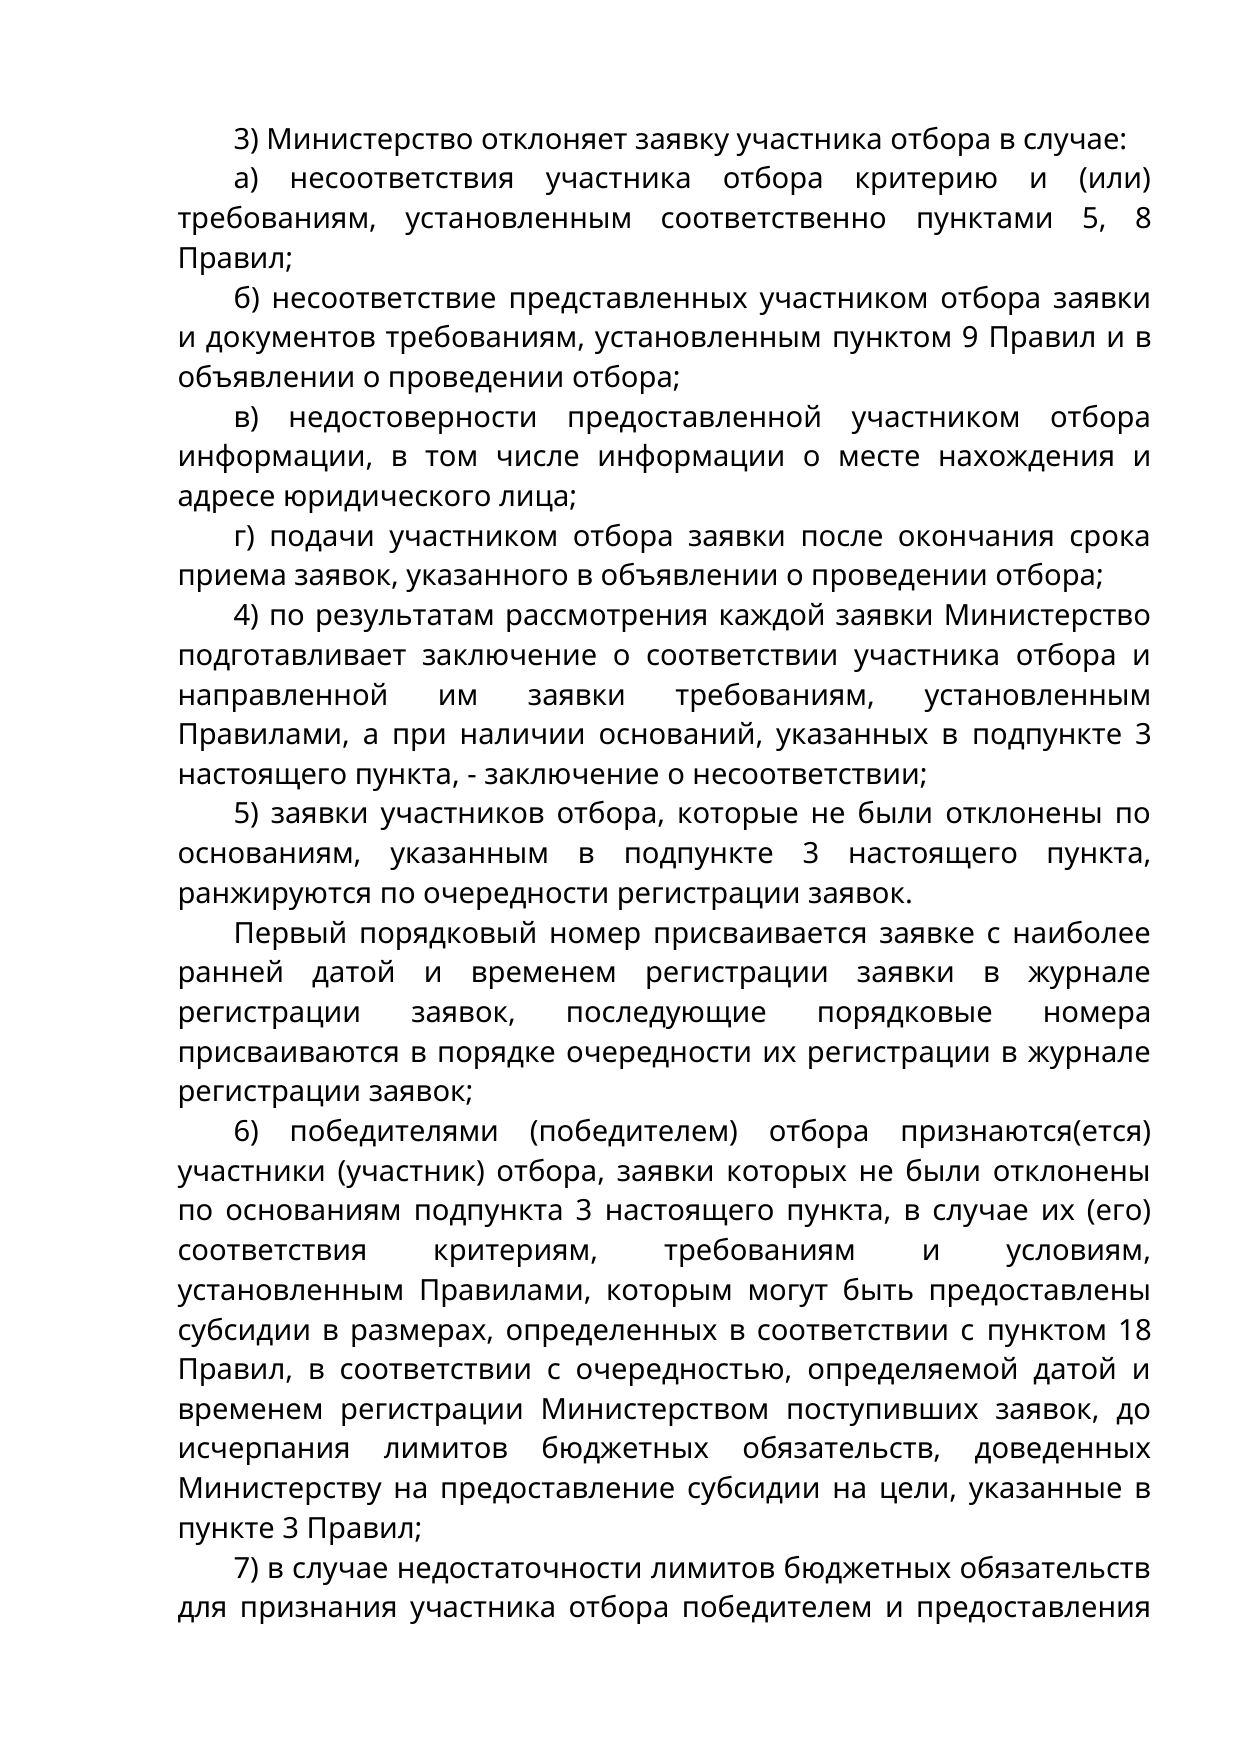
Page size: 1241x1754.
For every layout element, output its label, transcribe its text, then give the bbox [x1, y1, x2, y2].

text в) недостоверности предоставленной участником отбора информации, в том числе информации о месте нахождения и адресе юридического лица; [177, 396, 1152, 515]
text а) несоответствия участника отбора критерию и (или) требованиям, установленным соответственно пунктами 5, 8 Правил; [177, 158, 1152, 277]
text 3) Министерство отклоняет заявку участника отбора в случае: [177, 118, 1152, 158]
text б) несоответствие представленных участником отбора заявки и документов требованиям, установленным пунктом 9 Правил и в объявлении о проведении отбора; [177, 277, 1152, 396]
text 4) по результатам рассмотрения каждой заявки Министерство подготавливает заключение о соответствии участника отбора и направленной им заявки требованиям, установленным Правилами, а при наличии оснований, указанных в подпункте 3 настоящего пункта, - заключение о несоответствии; [177, 594, 1152, 793]
text 6) победителями (победителем) отбора признаются(ется) участники (участник) отбора, заявки которых не были отклонены по основаниям подпункта 3 настоящего пункта, в случае их (его) соответствия критериям, требованиям и условиям, установленным Правилами, которым могут быть предоставлены субсидии в размерах, определенных в соответствии с пунктом 18 Правил, в соответствии с очередностью, определяемой датой и временем регистрации Министерством поступивших заявок, до исчерпания лимитов бюджетных обязательств, доведенных Министерству на предоставление субсидии на цели, указанные в пункте 3 Правил; [177, 1110, 1152, 1547]
text г) подачи участником отбора заявки после окончания срока приема заявок, указанного в объявлении о проведении отбора; [177, 515, 1152, 594]
text 5) заявки участников отбора, которые не были отклонены по основаниям, указанным в подпункте 3 настоящего пункта, ранжируются по очередности регистрации заявок. [177, 793, 1152, 912]
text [177, 1547, 1152, 1626]
text Первый порядковый номер присваивается заявке с наиболее ранней датой и временем регистрации заявки в журнале регистрации заявок, последующие порядковые номера присваиваются в порядке очередности их регистрации в журнале регистрации заявок; [177, 912, 1152, 1110]
